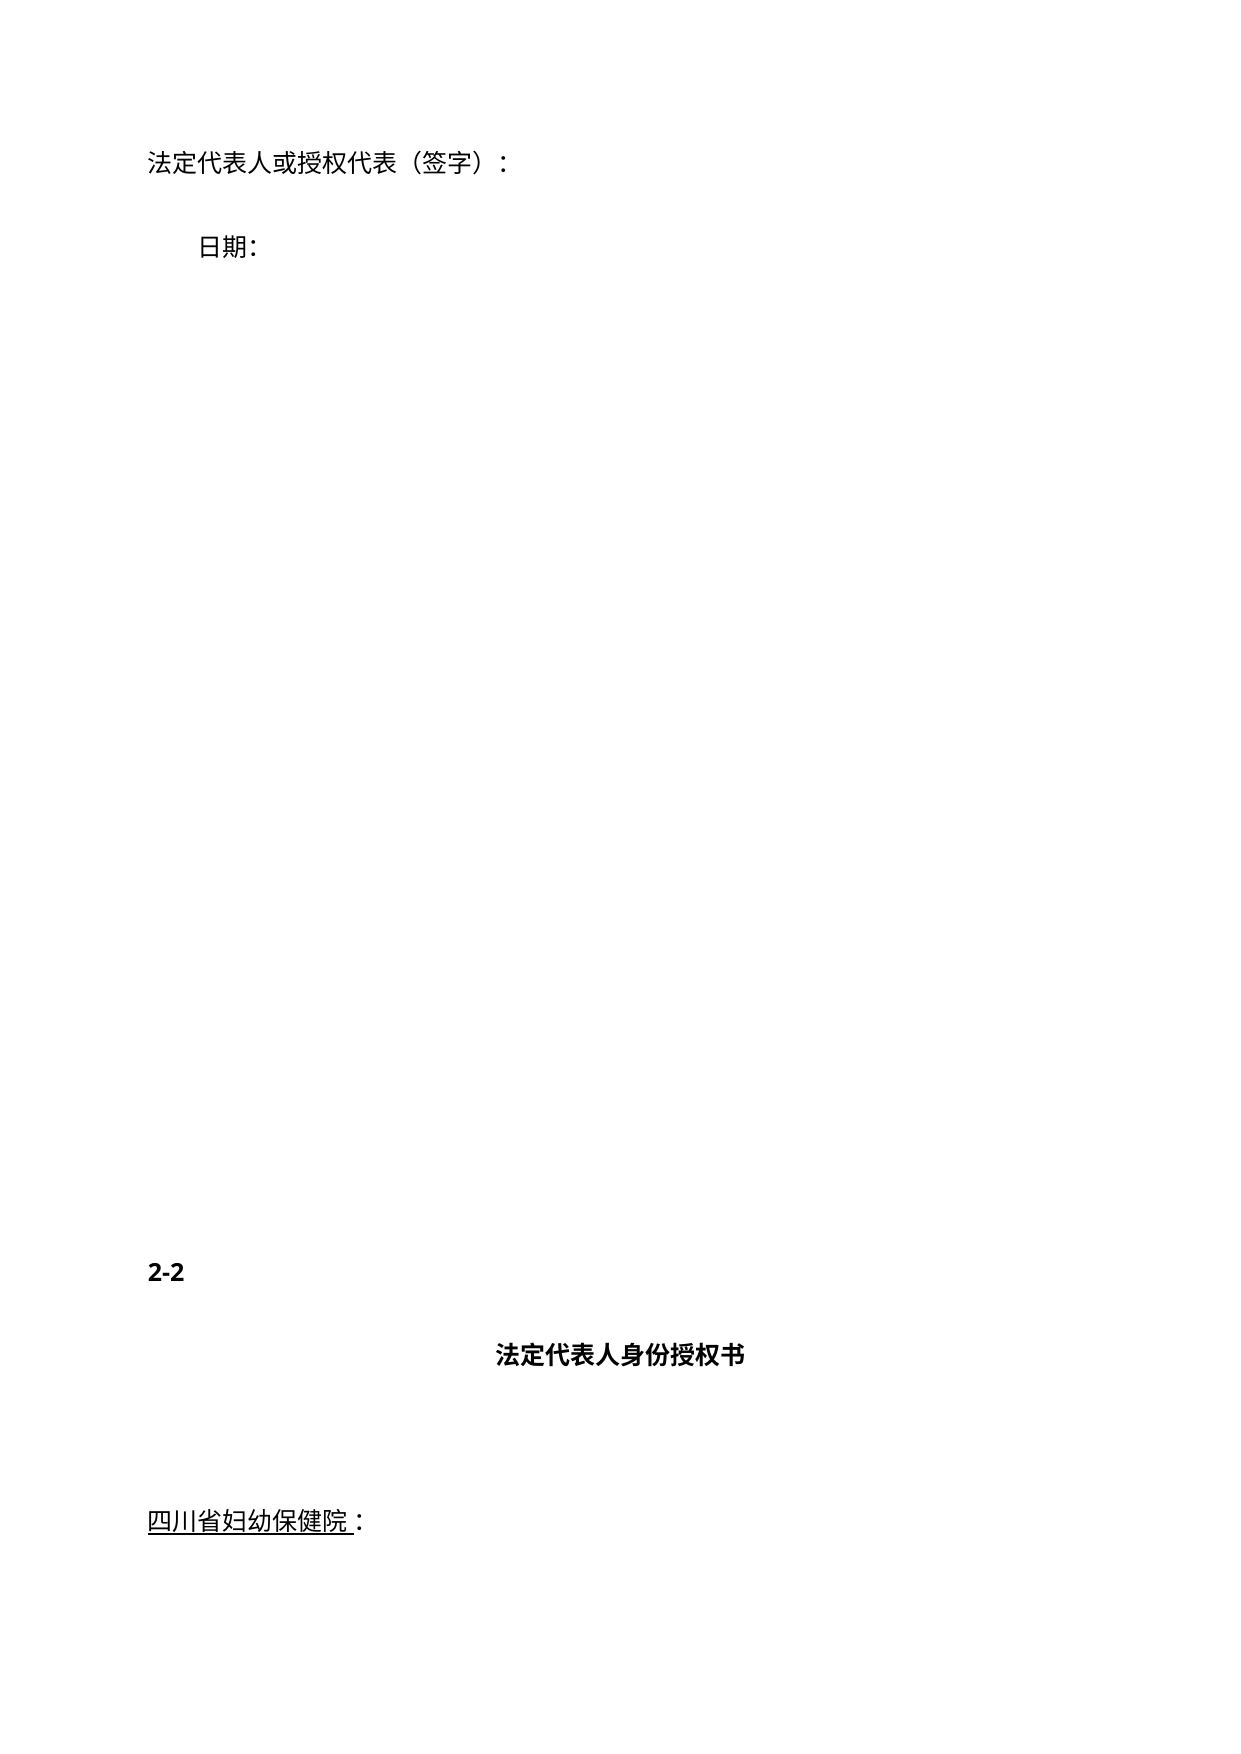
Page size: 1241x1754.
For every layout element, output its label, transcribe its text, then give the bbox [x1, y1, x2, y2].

subtitle 2-2 [148, 1239, 1093, 1304]
text 日期： [148, 213, 1093, 278]
subtitle 法定代表人身份授权书 [148, 1321, 1093, 1386]
text 四川省妇幼保健院 ： [148, 1487, 1093, 1552]
text 法定代表人或授权代表（签字）： [148, 129, 1093, 194]
